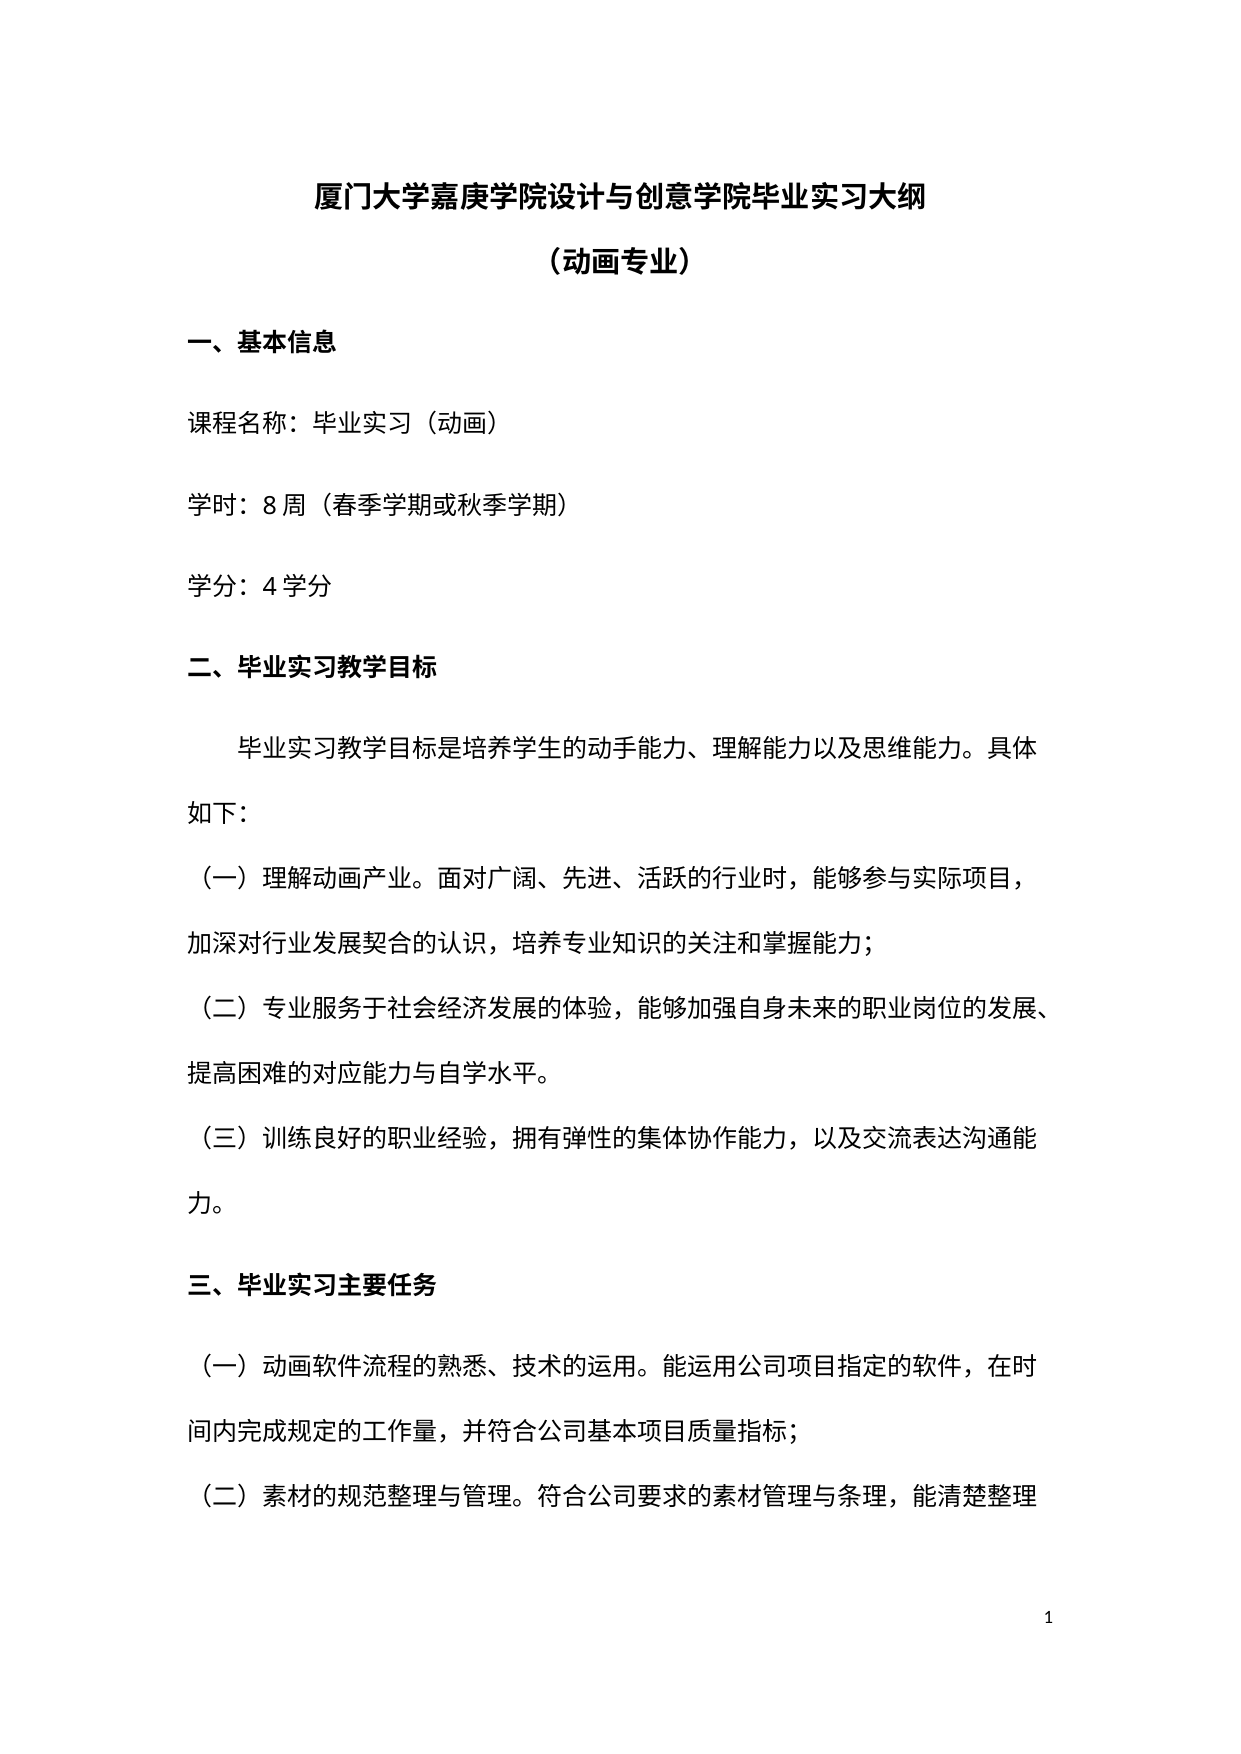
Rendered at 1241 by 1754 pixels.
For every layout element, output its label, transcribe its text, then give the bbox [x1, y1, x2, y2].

text 二、毕业实习教学目标 [187, 633, 1053, 698]
text 厦门大学嘉庚学院设计与创意学院毕业实习大纲 [187, 162, 1053, 227]
text 学时：8周（春季学期或秋季学期） [187, 471, 1053, 536]
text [187, 1332, 1053, 1527]
text 毕业实习教学目标是培养学生的动手能力、理解能力以及思维能力。具体如下： （一）理解动画产业。面对广阔、先进、活跃的行业时，能够参与实际项目，加深对行业发展契合的认识，培养专业知识的关注和掌握能力； （二）专业服务于社会经济发展的体验，能够加强自身未来的职业岗位的发展、提高困难的对应能力与自学水平。 （三）训练良好的职业经验，拥有弹性的集体协作能力，以及交流表达沟通能力。 [187, 714, 1053, 1234]
text 学分：4学分 [187, 552, 1053, 617]
text 课程名称：毕业实习（动画） [187, 389, 1053, 454]
text （动画专业） [187, 227, 1053, 292]
text 三、毕业实习主要任务 [187, 1251, 1053, 1316]
text 一、基本信息 [187, 308, 1053, 373]
